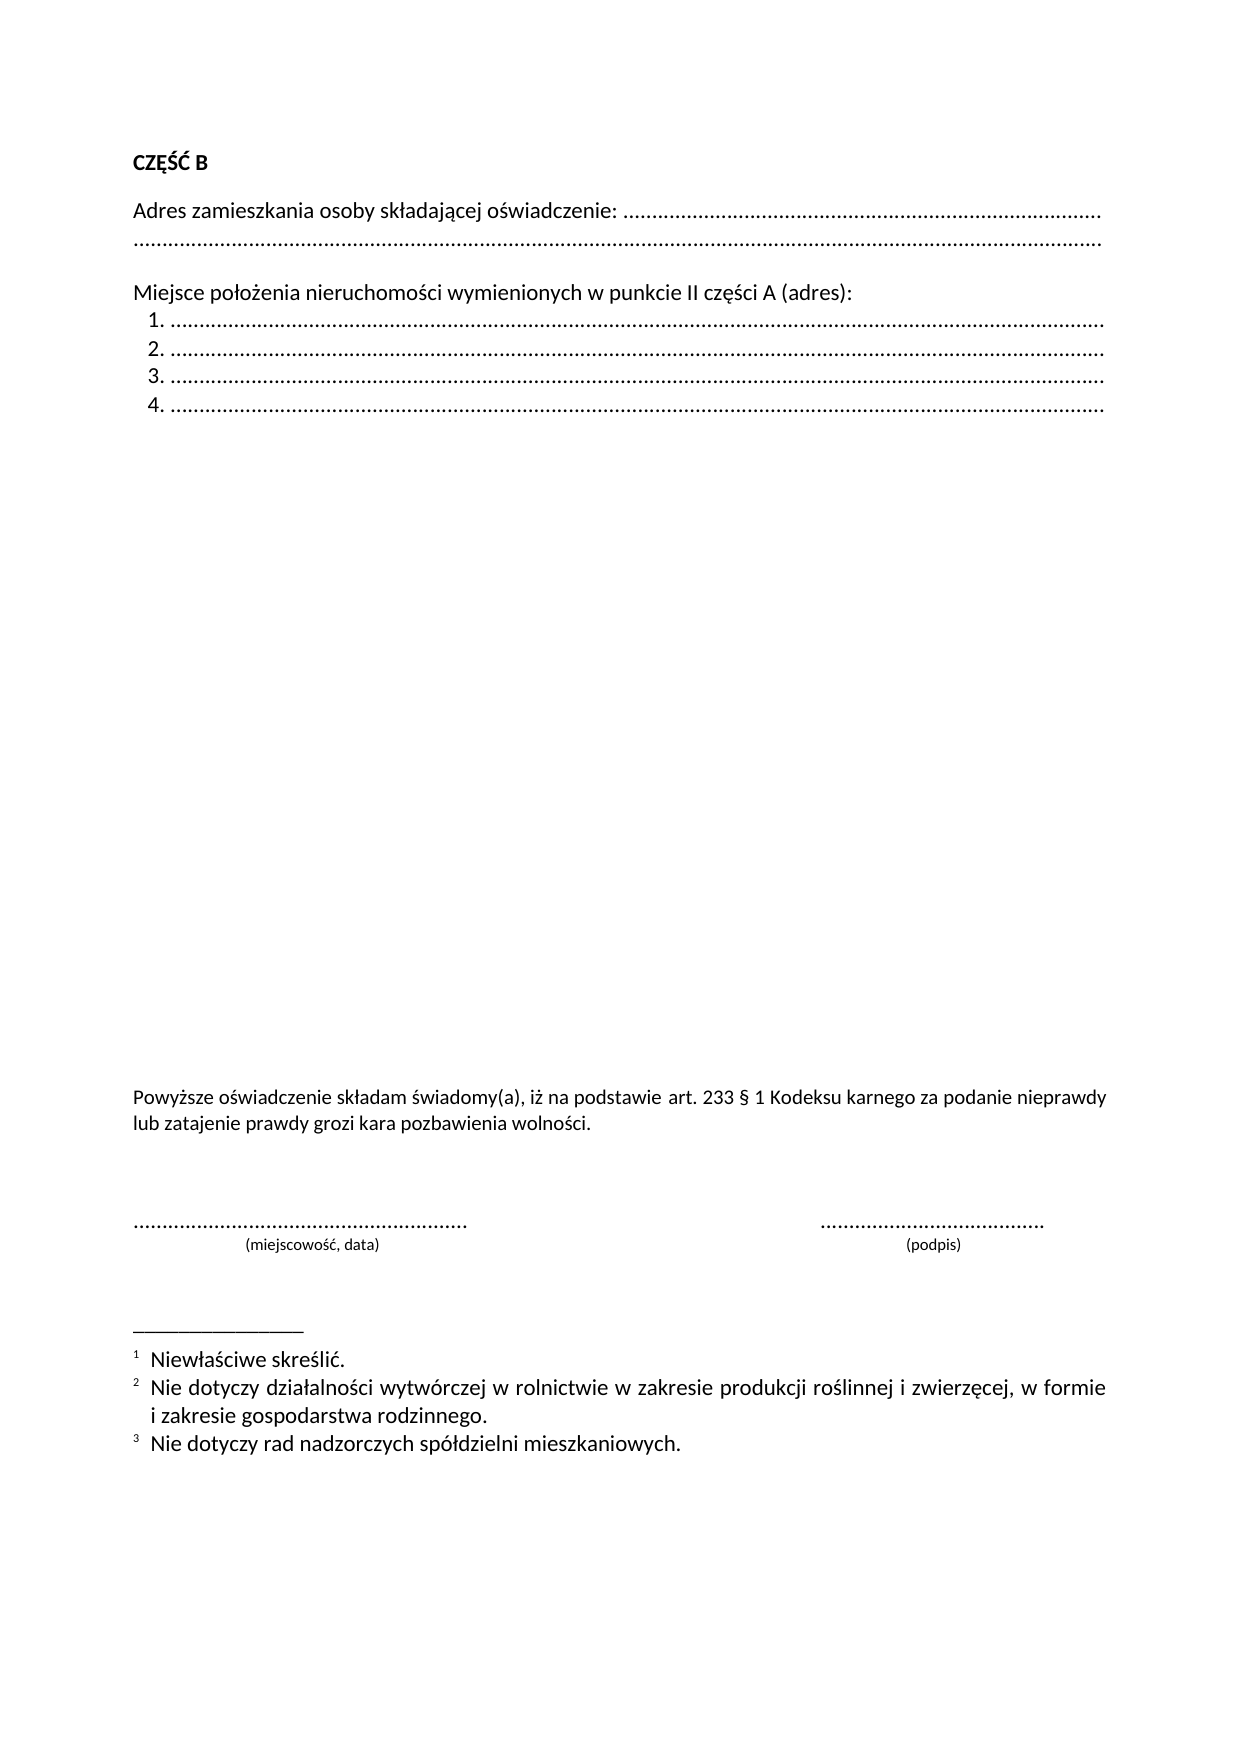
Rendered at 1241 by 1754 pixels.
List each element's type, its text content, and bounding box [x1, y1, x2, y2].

text Powyższe oświadczenie składam świadomy(a), iż na podstawie art. 233 § 1 Kodeksu karnego za podanie nieprawdy lub zatajenie prawdy grozi kara pozbawienia wolności. [133, 1084, 1107, 1135]
text 4. .................................................................................................................................................................. [147, 390, 1107, 418]
text 3 Nie dotyczy rad nadzorczych spółdzielni mieszkaniowych. [133, 1429, 1107, 1457]
text CZĘŚĆ B [133, 148, 1107, 176]
text 1. .................................................................................................................................................................. [147, 306, 1107, 334]
text 3. .................................................................................................................................................................. [147, 362, 1107, 390]
text Adres zamieszkania osoby składającej oświadczenie: ................................................................................... [133, 197, 1107, 224]
text 2. .................................................................................................................................................................. [147, 334, 1107, 362]
text _______________ [133, 1308, 1107, 1337]
text .......................................................... ....................................... [133, 1206, 1107, 1234]
text 2 Nie dotyczy działalności wytwórczej w rolnictwie w zakresie produkcji roślinnej i zwierzęcej, w formie i zakresie gospodarstwa rodzinnego. [133, 1373, 1107, 1429]
text ........................................................................................................................................................................ [133, 224, 1107, 253]
text 1 Niewłaściwe skreślić. [133, 1345, 1107, 1373]
text (miejscowość, data) (podpis) [245, 1234, 1107, 1254]
text Miejsce położenia nieruchomości wymienionych w punkcie II części A (adres): [133, 278, 1107, 306]
